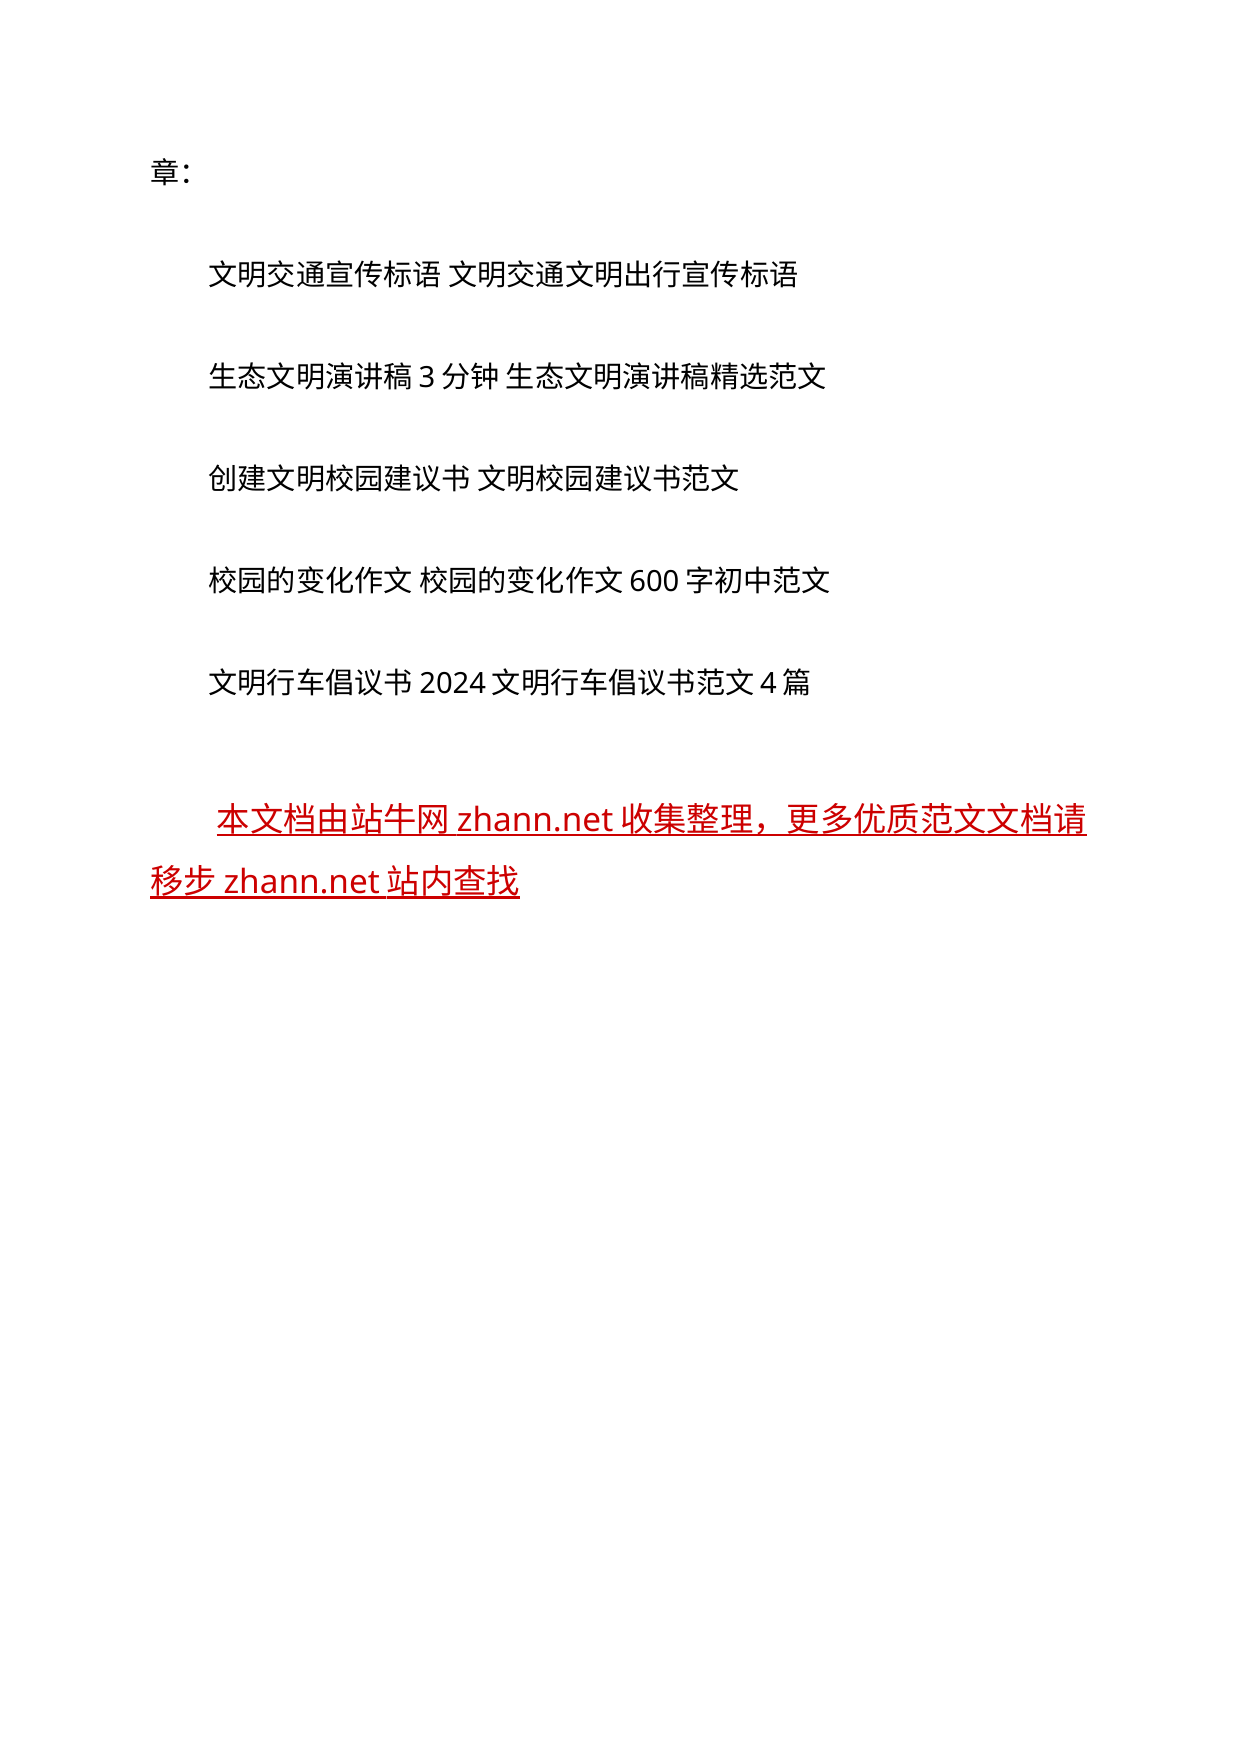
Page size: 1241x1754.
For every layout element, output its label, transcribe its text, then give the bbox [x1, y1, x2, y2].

text 文明交通宣传标语 文明交通文明出行宣传标语 [150, 252, 1090, 294]
text 本文档由站牛网zhann.net收集整理，更多优质范文文档请移步zhann.net站内查找 [150, 792, 1090, 904]
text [150, 150, 1090, 192]
text 文明行车倡议书 2024文明行车倡议书范文4篇 [150, 659, 1090, 702]
text 生态文明演讲稿3分钟 生态文明演讲稿精选范文 [150, 353, 1090, 396]
text 校园的变化作文 校园的变化作文600字初中范文 [150, 557, 1090, 600]
text 创建文明校园建议书 文明校园建议书范文 [150, 456, 1090, 498]
